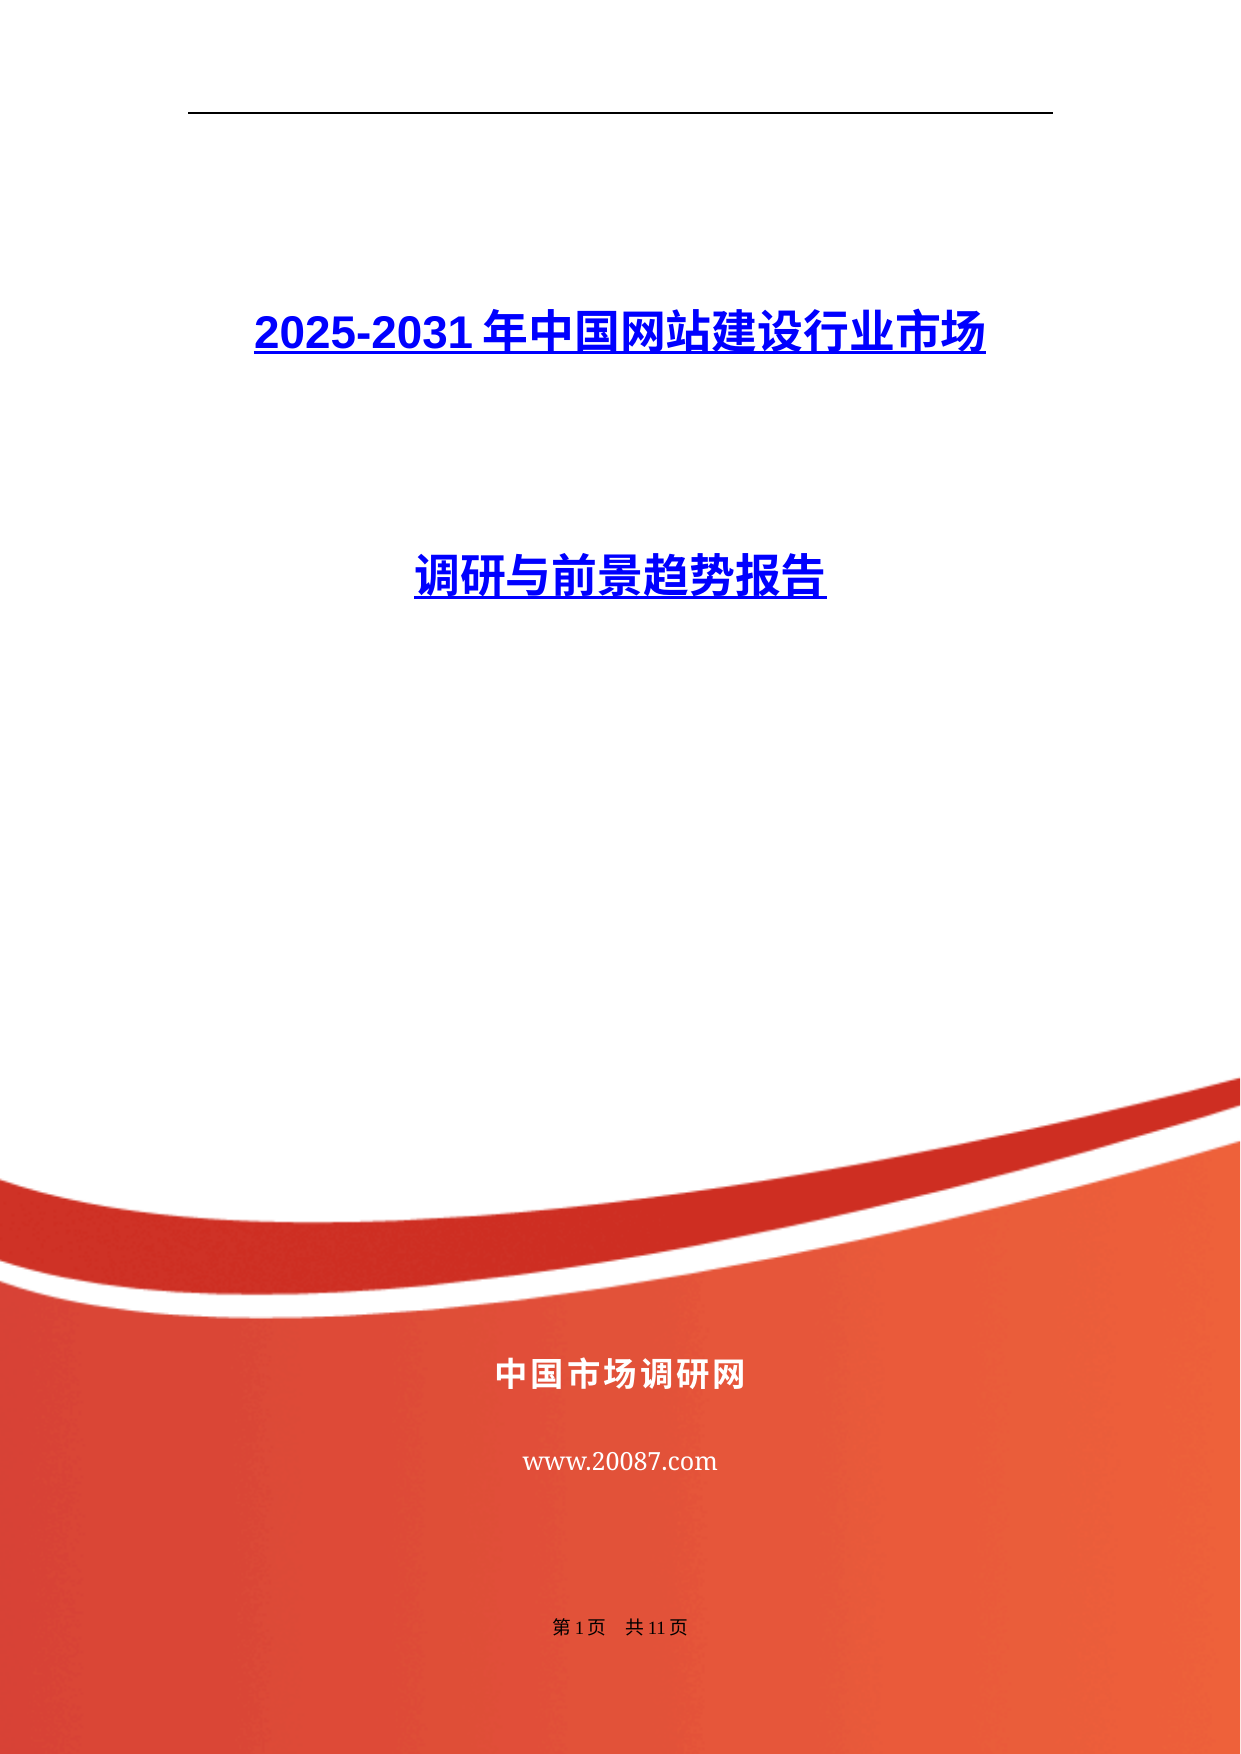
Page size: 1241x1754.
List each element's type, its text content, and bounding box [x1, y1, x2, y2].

picture [0, 1006, 1241, 1754]
subtitle 中国市场调研网 [187, 1339, 1053, 1404]
text www.20087.com [187, 1428, 1053, 1493]
table_header 2025-2031年中国网站建设行业市场调研与前景趋势报告 [188, 207, 1053, 773]
